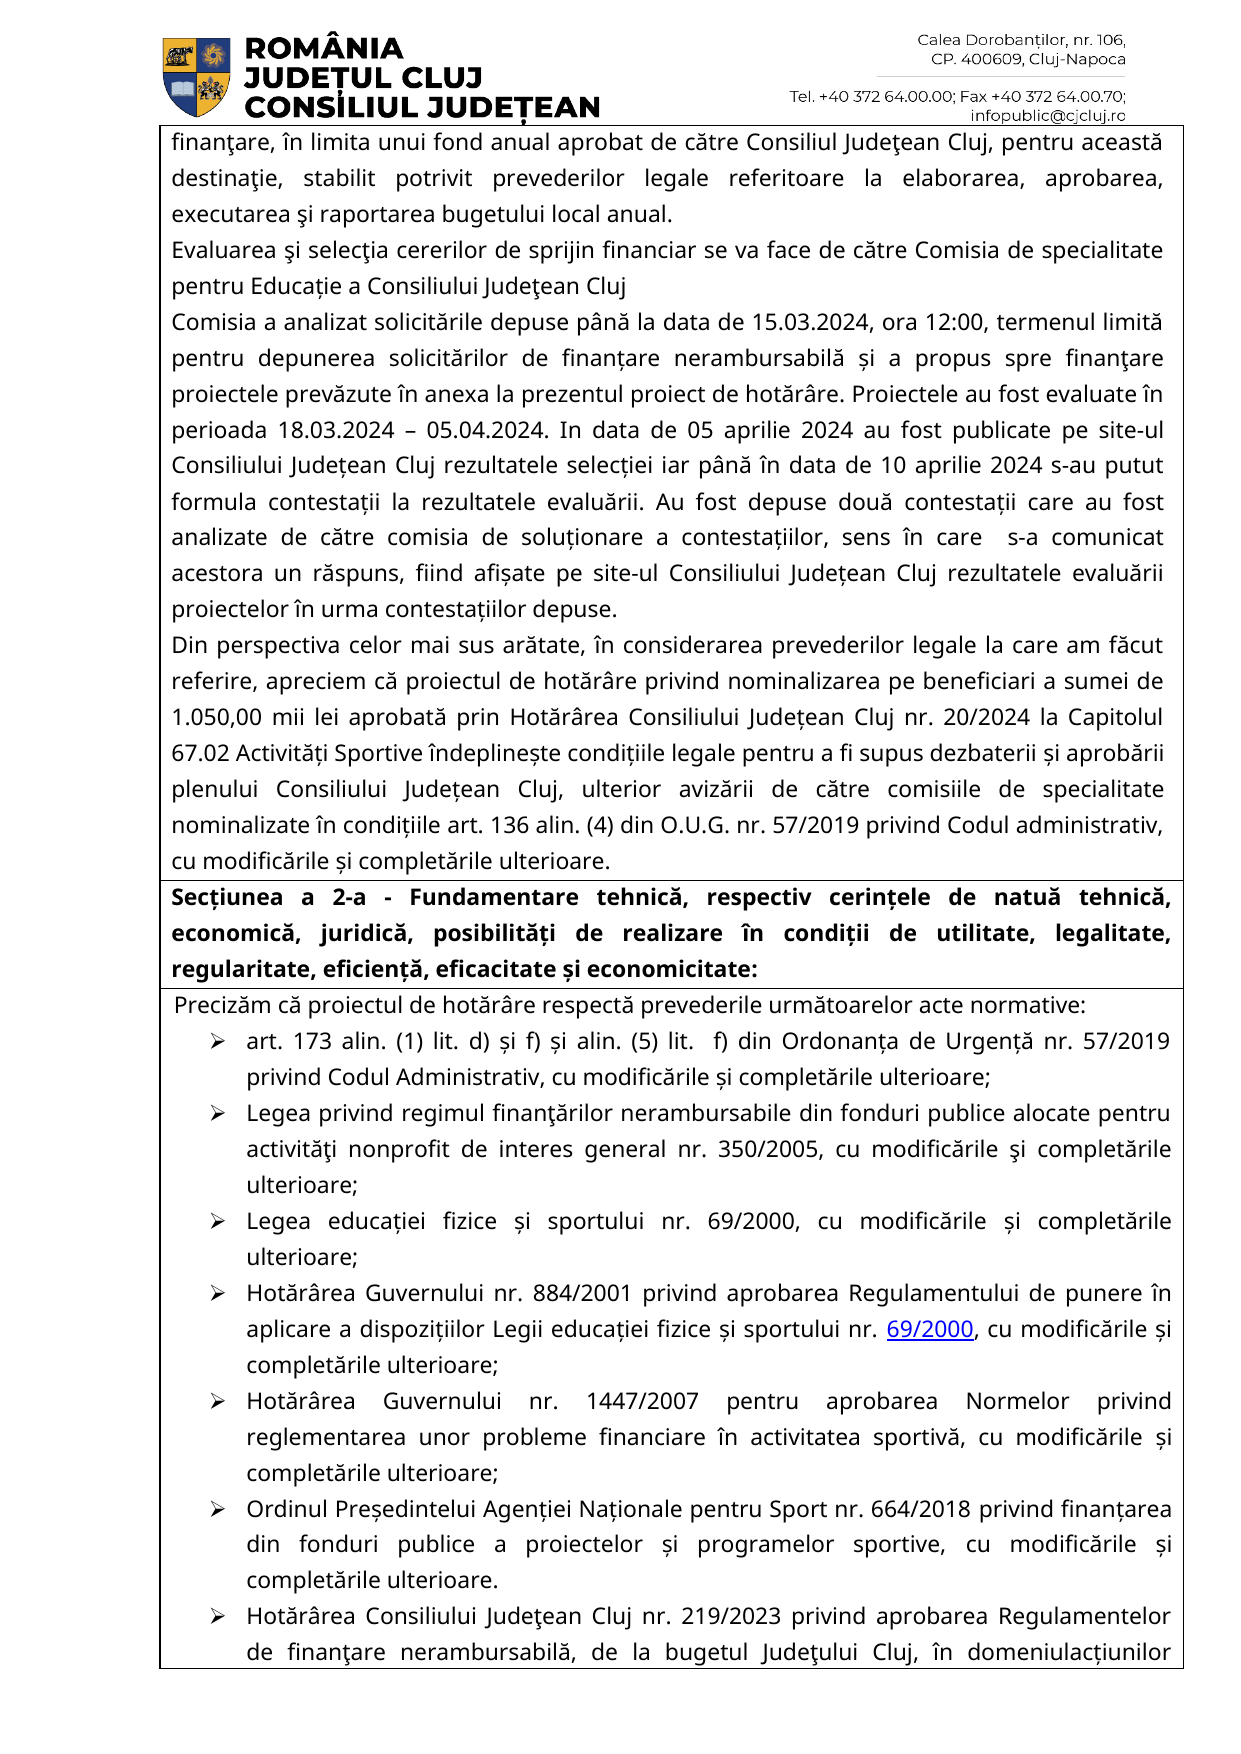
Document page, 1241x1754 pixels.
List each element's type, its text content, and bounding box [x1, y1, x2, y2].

picture [789, 31, 1125, 125]
picture [162, 31, 600, 125]
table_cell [161, 126, 1183, 880]
table_cell Secțiunea a 2-a - Fundamentare tehnică, respectiv cerințele de natuă tehnică, economică, juridică, posibilități de realizare în condiții de utilitate, legalitate, regularitate, eficiență, eficacitate și economicitate: [161, 881, 1183, 988]
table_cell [161, 989, 1183, 1667]
